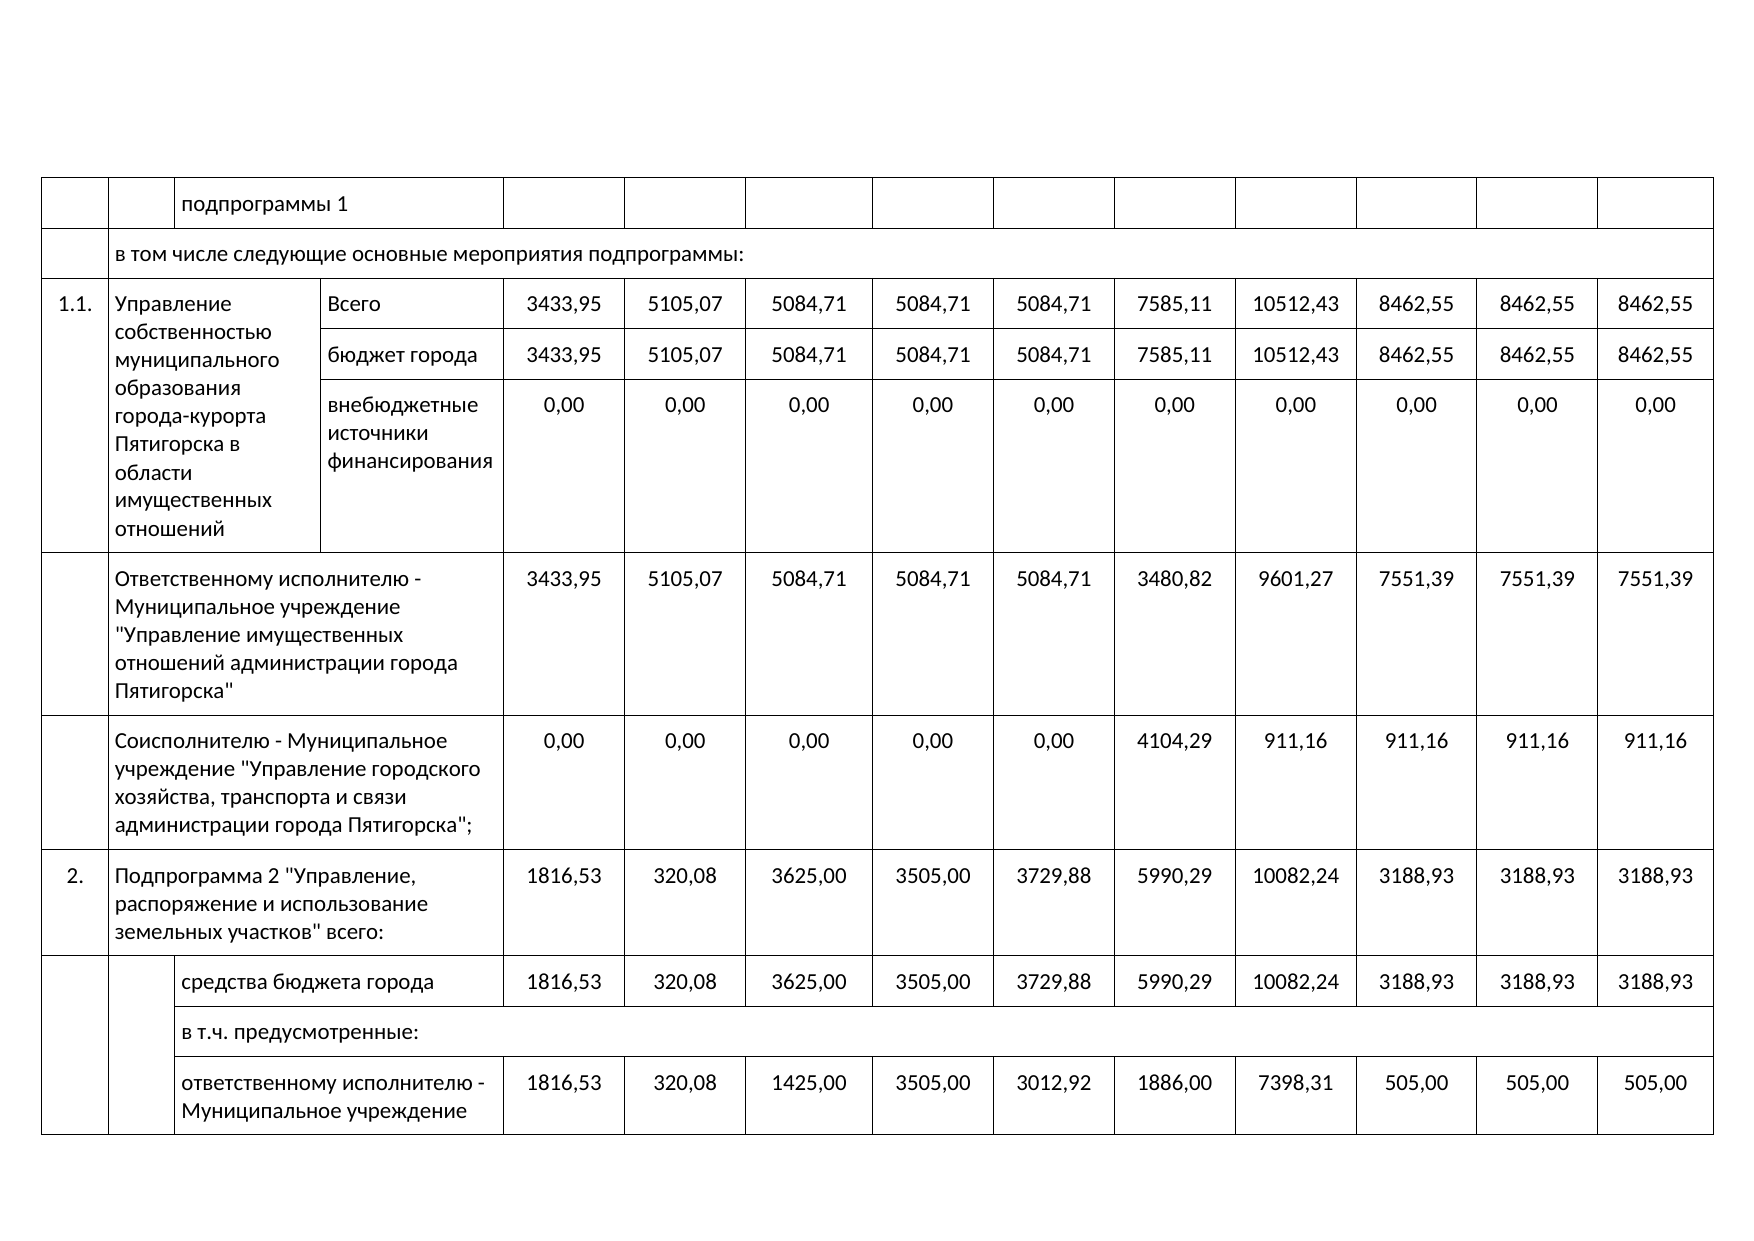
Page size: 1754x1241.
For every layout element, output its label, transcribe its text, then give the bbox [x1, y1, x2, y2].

table_cell 0,00 [994, 380, 1114, 552]
table_cell в т.ч. предусмотренные: [175, 1007, 1713, 1056]
table_cell [42, 229, 108, 278]
table_cell Соисполнителю - Муниципальное учреждение "Управление городского хозяйства, транспорта и связи администрации города Пятигорска"; [109, 716, 503, 849]
table_cell 3188,93 [1598, 956, 1713, 1006]
table_cell 0,00 [746, 380, 872, 552]
table_cell 3188,93 [1477, 956, 1597, 1006]
table_cell 3012,92 [994, 1057, 1114, 1134]
table_cell 3625,00 [746, 956, 872, 1006]
table_cell 1816,53 [504, 850, 624, 955]
table_cell 5105,07 [625, 553, 745, 715]
table_cell 0,00 [1477, 380, 1597, 552]
table_cell 3505,00 [873, 956, 993, 1006]
table_cell 1816,53 [504, 1057, 624, 1134]
table_cell 5084,71 [746, 279, 872, 328]
table_cell 8462,55 [1357, 329, 1476, 378]
table_cell Управление собственностью муниципального образования города-курорта Пятигорска в области имущественных отношений [109, 279, 320, 552]
table_cell 5084,71 [994, 279, 1114, 328]
table_cell 7551,39 [1477, 553, 1597, 715]
table_cell Всего [321, 279, 503, 328]
table_cell 3729,88 [994, 956, 1114, 1006]
table_cell 5990,29 [1115, 850, 1235, 955]
table_cell [42, 716, 108, 849]
table_cell 0,00 [746, 716, 872, 849]
table_cell 5084,71 [873, 553, 993, 715]
table_cell Подпрограмма 2 "Управление, распоряжение и использование земельных участков" всего: [109, 850, 503, 955]
table_cell - [1598, 178, 1713, 227]
table_cell - [504, 178, 624, 227]
table_cell 8462,55 [1477, 279, 1597, 328]
table_cell 5084,71 [873, 329, 993, 378]
table_cell 0,00 [504, 380, 624, 552]
table_cell 505,00 [1598, 1057, 1713, 1134]
table_cell 5084,71 [746, 329, 872, 378]
table_cell 9601,27 [1236, 553, 1356, 715]
table_cell бюджет города [321, 329, 503, 378]
table_cell 7551,39 [1357, 553, 1476, 715]
table_cell средства бюджета города [175, 956, 503, 1006]
table_cell 0,00 [1236, 380, 1356, 552]
table_cell 911,16 [1236, 716, 1356, 849]
table_cell 3505,00 [873, 850, 993, 955]
table_cell 10512,43 [1236, 329, 1356, 378]
table_cell 505,00 [1477, 1057, 1597, 1134]
table_cell 5990,29 [1115, 956, 1235, 1006]
table_cell 3433,95 [504, 279, 624, 328]
table_cell 3625,00 [746, 850, 872, 955]
table_cell 911,16 [1477, 716, 1597, 849]
table_cell [42, 553, 108, 715]
table_cell 3188,93 [1598, 850, 1713, 955]
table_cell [175, 1057, 503, 1134]
table_cell - [1477, 178, 1597, 227]
table_cell 5105,07 [625, 279, 745, 328]
table_cell 4104,29 [1115, 716, 1235, 849]
table_cell - [1236, 178, 1356, 227]
table_cell 3188,93 [1357, 956, 1476, 1006]
table_cell 1816,53 [504, 956, 624, 1006]
table_cell 7585,11 [1115, 329, 1235, 378]
table_cell 10082,24 [1236, 850, 1356, 955]
table_cell 5084,71 [994, 553, 1114, 715]
table_cell 1886,00 [1115, 1057, 1235, 1134]
table_cell 320,08 [625, 956, 745, 1006]
table_cell 911,16 [1598, 716, 1713, 849]
table_cell 5084,71 [746, 553, 872, 715]
table_cell 320,08 [625, 850, 745, 955]
table_cell 3433,95 [504, 329, 624, 378]
table_cell 0,00 [504, 716, 624, 849]
table_cell 10082,24 [1236, 956, 1356, 1006]
table_cell 1425,00 [746, 1057, 872, 1134]
table_cell 0,00 [873, 380, 993, 552]
table_cell [42, 178, 108, 227]
table_cell 0,00 [994, 716, 1114, 849]
table_cell 3505,00 [873, 1057, 993, 1134]
table_cell - [625, 178, 745, 227]
table_cell - [746, 178, 872, 227]
table_cell 5084,71 [994, 329, 1114, 378]
table_cell 1.1. [42, 279, 108, 552]
table_cell - [873, 178, 993, 227]
table_cell 5084,71 [873, 279, 993, 328]
table_cell 320,08 [625, 1057, 745, 1134]
table_cell 3188,93 [1357, 850, 1476, 955]
table_cell Ответственному исполнителю - Муниципальное учреждение "Управление имущественных отношений администрации города Пятигорска" [109, 553, 503, 715]
table_cell внебюджетные источники финансирования [321, 380, 503, 552]
table_cell 0,00 [625, 380, 745, 552]
table_cell 7585,11 [1115, 279, 1235, 328]
table_cell 911,16 [1357, 716, 1476, 849]
table_cell [42, 956, 108, 1134]
table_cell 8462,55 [1357, 279, 1476, 328]
table_cell 0,00 [625, 716, 745, 849]
table_cell 0,00 [1598, 380, 1713, 552]
table_cell [109, 956, 174, 1134]
table_cell 3729,88 [994, 850, 1114, 955]
table_cell 3433,95 [504, 553, 624, 715]
table_cell 5105,07 [625, 329, 745, 378]
table_cell 0,00 [873, 716, 993, 849]
table_cell - [994, 178, 1114, 227]
table_cell 2. [42, 850, 108, 955]
table_cell 3480,82 [1115, 553, 1235, 715]
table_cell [175, 178, 503, 227]
table_cell 505,00 [1357, 1057, 1476, 1134]
table_cell 7551,39 [1598, 553, 1713, 715]
table_cell 0,00 [1115, 380, 1235, 552]
table_cell 7398,31 [1236, 1057, 1356, 1134]
table_cell - [1115, 178, 1235, 227]
table_cell [109, 178, 174, 227]
table_cell 8462,55 [1598, 279, 1713, 328]
table_cell 0,00 [1357, 380, 1476, 552]
table_cell 8462,55 [1598, 329, 1713, 378]
table_cell в том числе следующие основные мероприятия подпрограммы: [109, 229, 1713, 278]
table_cell - [1357, 178, 1476, 227]
table_cell 3188,93 [1477, 850, 1597, 955]
table_cell 10512,43 [1236, 279, 1356, 328]
table_cell 8462,55 [1477, 329, 1597, 378]
